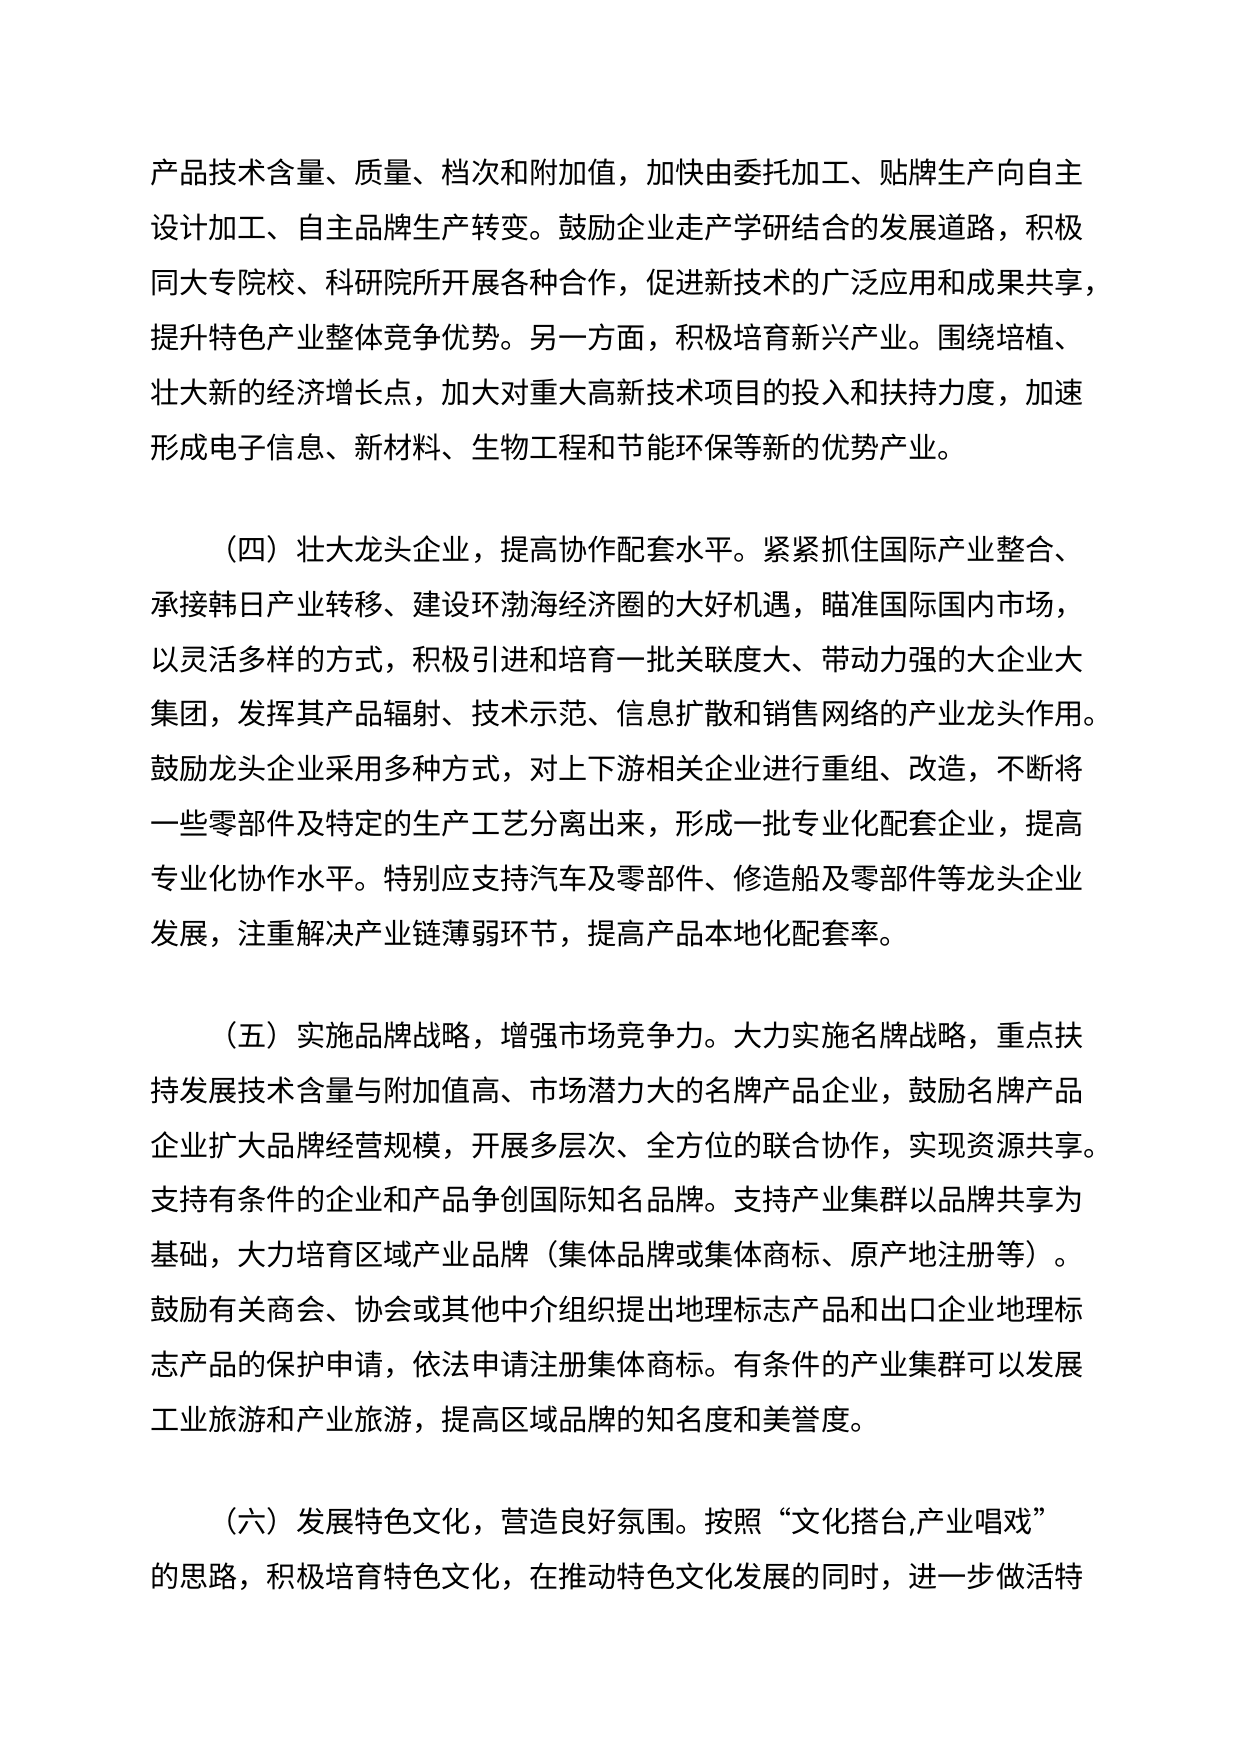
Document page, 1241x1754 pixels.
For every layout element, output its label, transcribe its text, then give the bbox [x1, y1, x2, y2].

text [150, 150, 1090, 467]
text （五）实施品牌战略，增强市场竞争力。大力实施名牌战略，重点扶持发展技术含量与附加值高、市场潜力大的名牌产品企业，鼓励名牌产品企业扩大品牌经营规模，开展多层次、全方位的联合协作，实现资源共享。支持有条件的企业和产品争创国际知名品牌。支持产业集群以品牌共享为基础，大力培育区域产业品牌（集体品牌或集体商标、原产地注册等）。鼓励有关商会、协会或其他中介组织提出地理标志产品和出口企业地理标志产品的保护申请，依法申请注册集体商标。有条件的产业集群可以发展工业旅游和产业旅游，提高区域品牌的知名度和美誉度。 [150, 1012, 1090, 1439]
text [150, 1498, 1090, 1596]
text （四）壮大龙头企业，提高协作配套水平。紧紧抓住国际产业整合、承接韩日产业转移、建设环渤海经济圈的大好机遇，瞄准国际国内市场，以灵活多样的方式，积极引进和培育一批关联度大、带动力强的大企业大集团，发挥其产品辐射、技术示范、信息扩散和销售网络的产业龙头作用。鼓励龙头企业采用多种方式，对上下游相关企业进行重组、改造，不断将一些零部件及特定的生产工艺分离出来，形成一批专业化配套企业，提高专业化协作水平。特别应支持汽车及零部件、修造船及零部件等龙头企业发展，注重解决产业链薄弱环节，提高产品本地化配套率。 [150, 526, 1090, 953]
